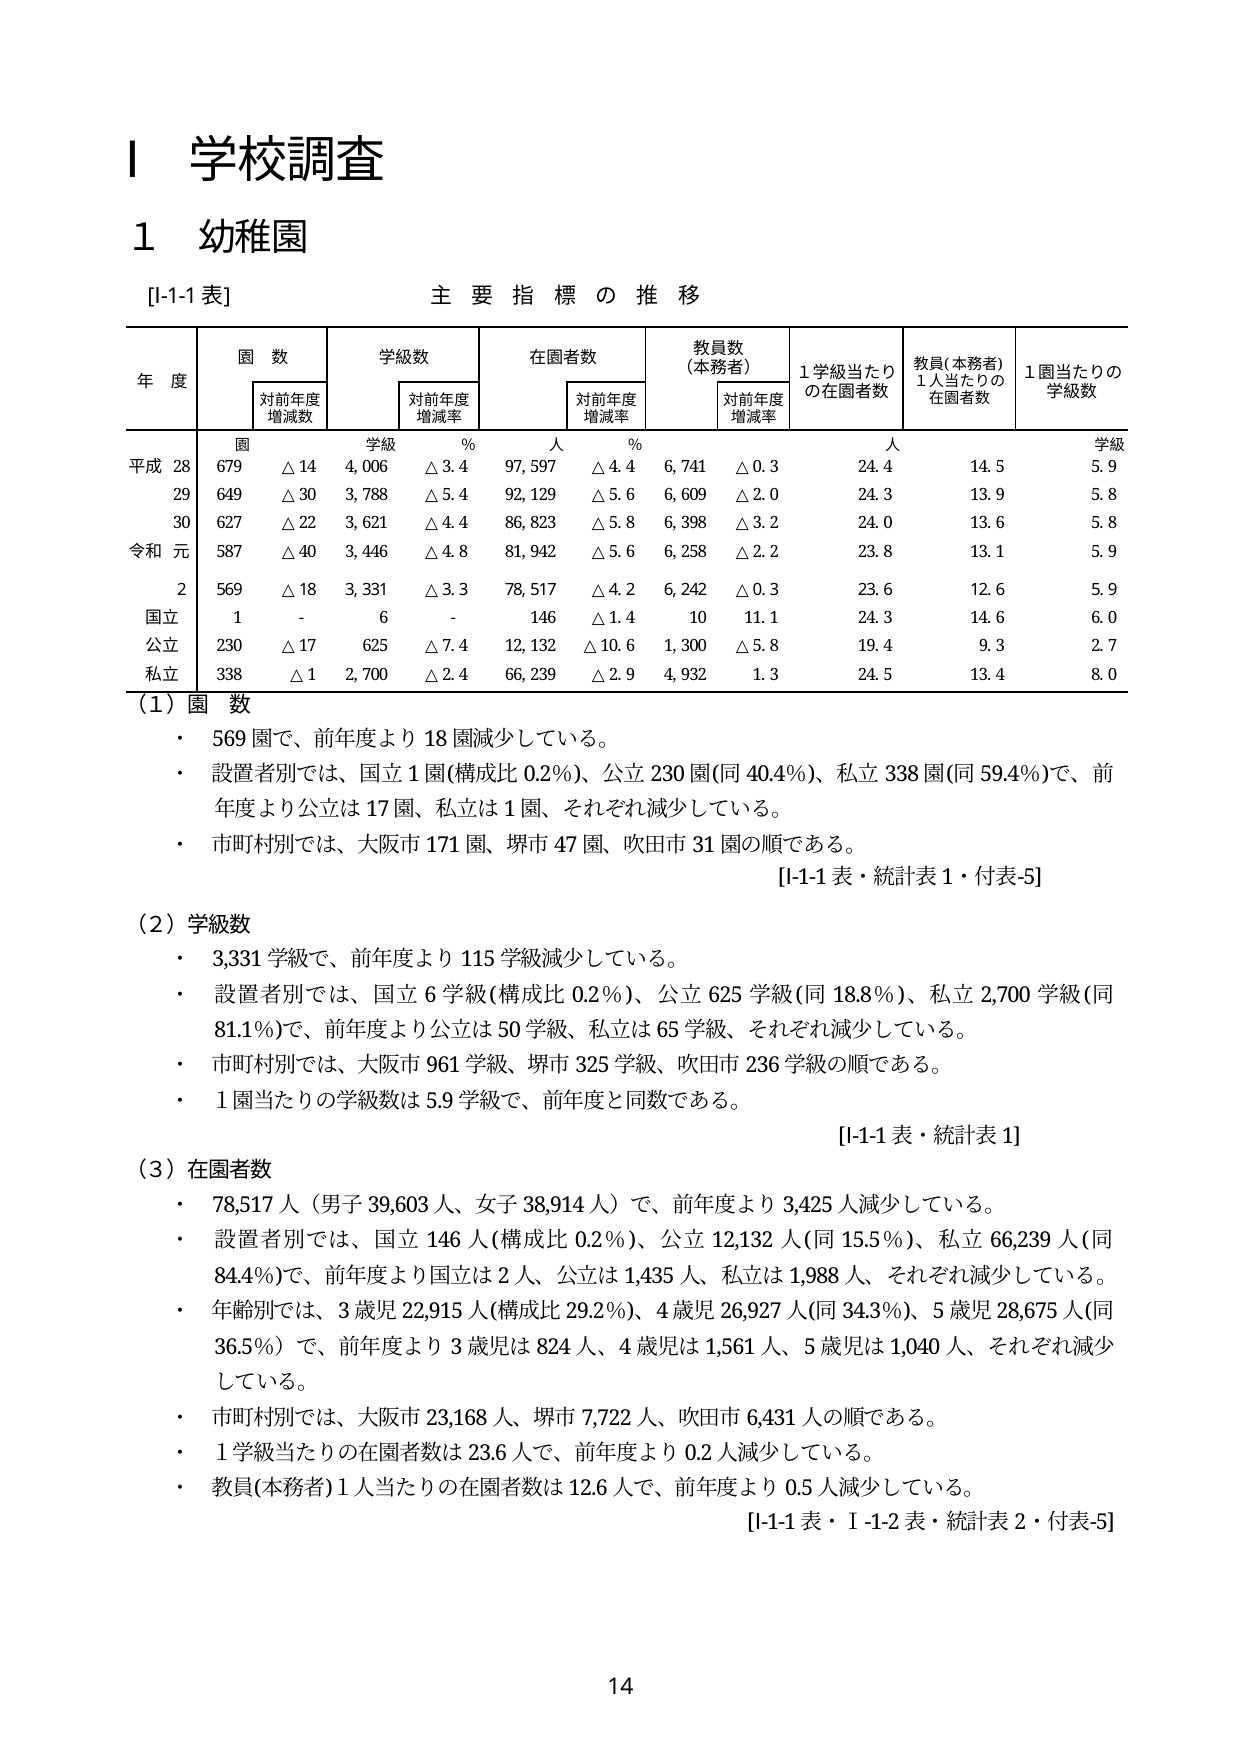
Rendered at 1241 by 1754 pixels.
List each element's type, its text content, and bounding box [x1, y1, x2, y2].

text ・ １園当たりの学級数は5.9学級で、前年度と同数である。 [169, 1080, 1116, 1115]
text Ⅰ 学校調査 [125, 120, 1113, 193]
text ・ 569園で、前年度より18園減少している。 [169, 718, 1116, 753]
text ・ 設置者別では、国立146人(構成比0.2％)、公立12,132人(同15.5％)、私立66,239人(同84.4％)で、前年度より国立は2人、公立は1,435人、私立は1,988人、それぞれ減少している。 [169, 1219, 1116, 1290]
text [Ⅰ-1-1表] 主要指標の推移 [125, 278, 1116, 309]
text ・ 設置者別では、国立6学級(構成比0.2％)、公立625学級(同18.8％)、私立2,700学級(同81.1％)で、前年度より公立は50学級、私立は65学級、それぞれ減少している。 [169, 974, 1116, 1044]
text （１）園 数 [125, 693, 1116, 718]
text [Ⅰ-1-1表・Ⅰ-1-2表・統計表2・付表-5] [191, 1503, 1116, 1536]
text ・ １学級当たりの在園者数は23.6人で、前年度より0.2人減少している。 [169, 1432, 1116, 1467]
text （２）学級数 [125, 907, 1116, 938]
text ・ 教員(本務者)１人当たりの在園者数は12.6人で、前年度より0.5人減少している。 [169, 1467, 1116, 1503]
text [Ⅰ-1-1表・統計表1] [169, 1115, 1116, 1151]
text ・ 設置者別では、国立1園(構成比0.2％)、公立230園(同40.4％)、私立338園(同59.4％)で、前年度より公立は17園、私立は1園、それぞれ減少している。 [169, 753, 1115, 824]
text ・ 3,331学級で、前年度より115学級減少している。 [169, 938, 1116, 974]
text ・ 78,517人（男子39,603人、女子38,914人）で、前年度より3,425人減少している。 [169, 1184, 1116, 1219]
text ・ 市町村別では、大阪市171園、堺市47園、吹田市31園の順である。 [169, 824, 1115, 859]
text ・ 市町村別では、大阪市961学級、堺市325学級、吹田市236学級の順である。 [169, 1044, 1116, 1080]
text １ 幼稚園 [125, 207, 1113, 261]
text [Ⅰ-1-1表・統計表1・付表-5] [125, 859, 1116, 891]
text （３）在園者数 [125, 1151, 1116, 1184]
text ・ 市町村別では、大阪市23,168人、堺市7,722人、吹田市6,431人の順である。 [169, 1397, 1116, 1432]
text ・ 年齢別では、3歳児22,915人(構成比29.2％)、4歳児26,927人(同34.3％)、5歳児28,675人(同36.5％）で、前年度より3歳児は824人、4歳児は1,561人、5歳児は1,040人、それぞれ減少している。 [169, 1290, 1116, 1397]
